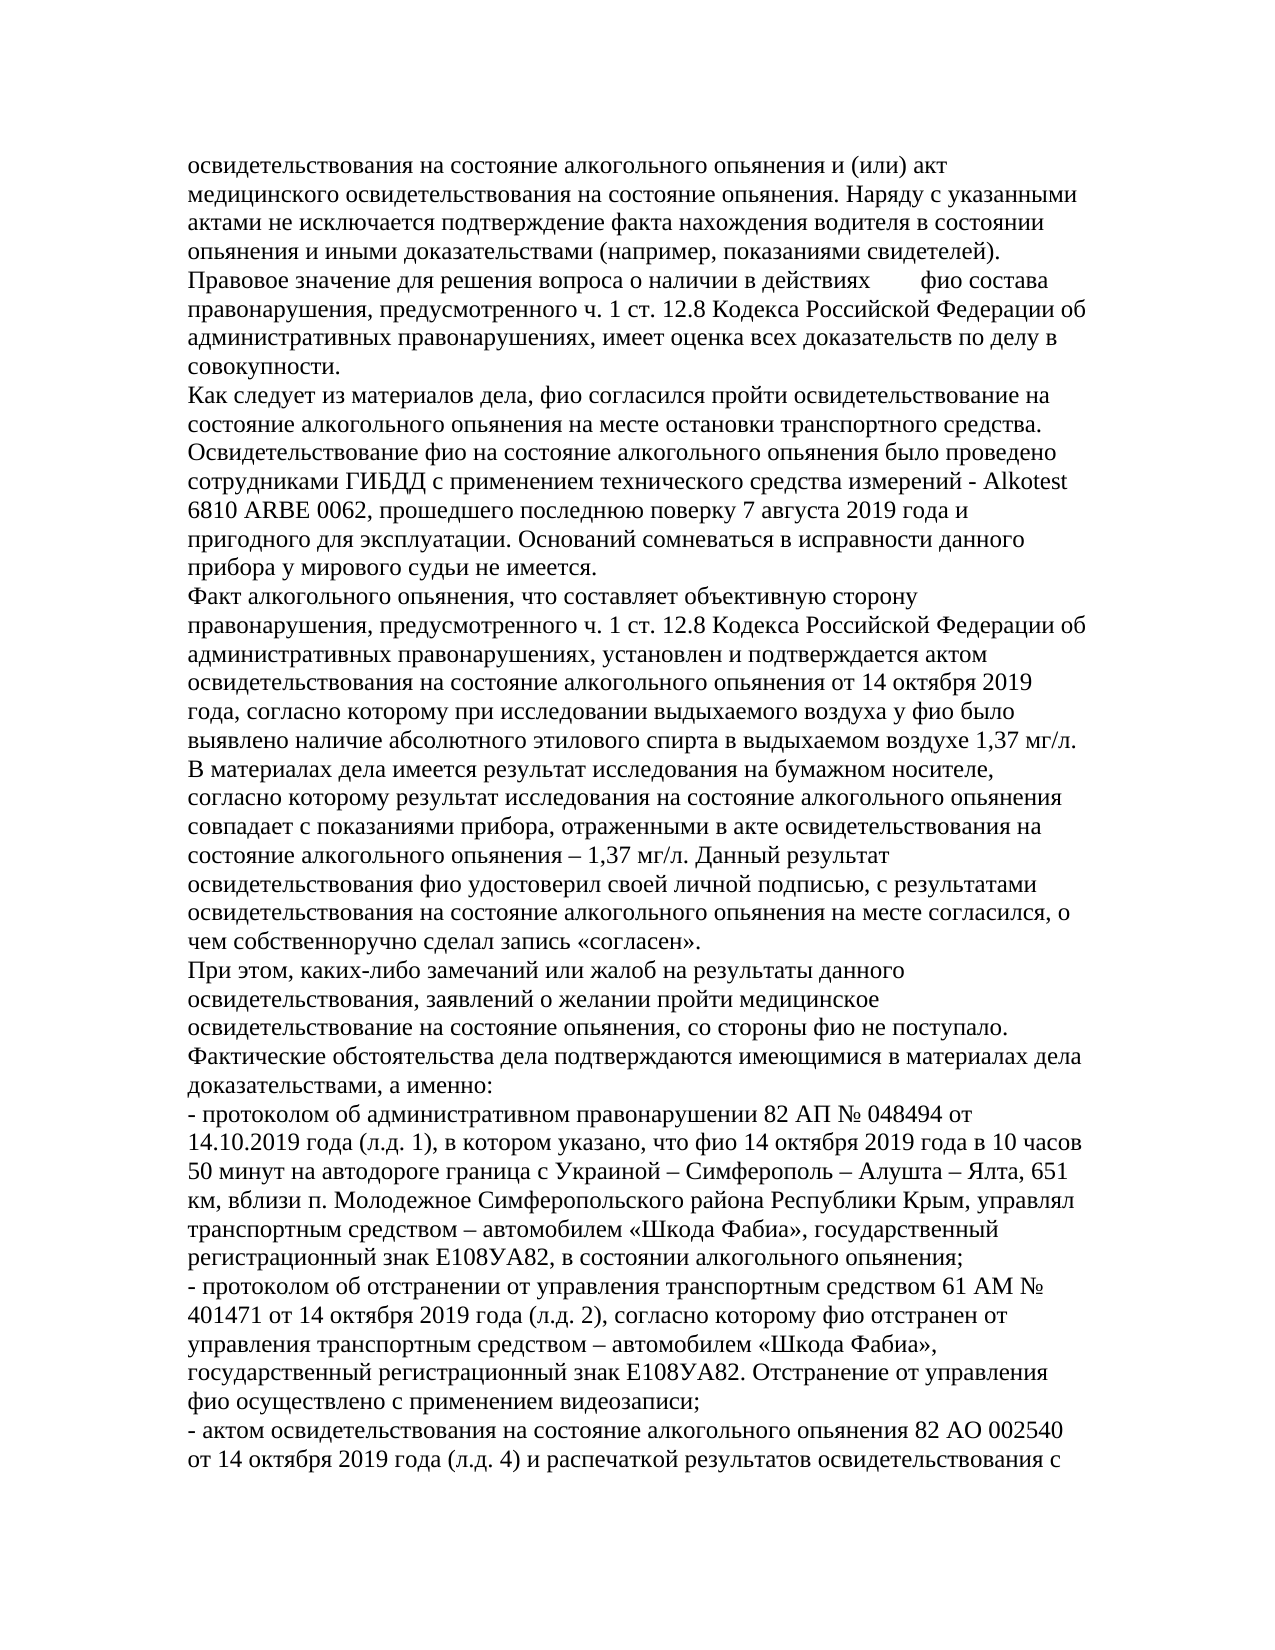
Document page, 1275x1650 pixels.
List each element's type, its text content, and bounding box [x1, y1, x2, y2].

text - протоколом об отстранении от управления транспортным средством 61 АМ № 401471 от 14 октября 2019 года (л.д. 2), согласно которому фио отстранен от управления транспортным средством – автомобилем «Шкода Фабиа», государственный регистрационный знак Е108УА82. Отстранение от управления фио осуществлено с применением видеозаписи; [187, 1271, 1087, 1415]
text Факт алкогольного опьянения, что составляет объективную сторону правонарушения, предусмотренного ч. 1 ст. 12.8 Кодекса Российской Федерации об административных правонарушениях, установлен и подтверждается актом освидетельствования на состояние алкогольного опьянения от 14 октября 2019 года, согласно которому при исследовании выдыхаемого воздуха у фио было выявлено наличие абсолютного этилового спирта в выдыхаемом воздухе 1,37 мг/л. В материалах дела имеется результат исследования на бумажном носителе, согласно которому результат исследования на состояние алкогольного опьянения совпадает с показаниями прибора, отраженными в акте освидетельствования на состояние алкогольного опьянения – 1,37 мг/л. Данный результат освидетельствования фио удостоверил своей личной подписью, с результатами освидетельствования на состояние алкогольного опьянения на месте согласился, о чем собственноручно сделал запись «согласен». [187, 581, 1087, 955]
text - протоколом об административном правонарушении 82 АП № 048494 от 14.10.2019 года (л.д. 1), в котором указано, что фио 14 октября 2019 года в 10 часов 50 минут на автодороге граница с Украиной – Симферополь – Алушта – Ялта, 651 км, вблизи п. Молодежное Симферопольского района Республики Крым, управлял транспортным средством – автомобилем «Шкода Фабиа», государственный регистрационный знак Е108УА82, в состоянии алкогольного опьянения; [187, 1099, 1087, 1271]
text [187, 150, 1087, 265]
text Правовое значение для решения вопроса о наличии в действиях фио состава правонарушения, предусмотренного ч. 1 ст. 12.8 Кодекса Российской Федерации об административных правонарушениях, имеет оценка всех доказательств по делу в совокупности. [187, 265, 1087, 380]
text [187, 1415, 1087, 1472]
text Как следует из материалов дела, фио согласился пройти освидетельствование на состояние алкогольного опьянения на месте остановки транспортного средства. Освидетельствование фио на состояние алкогольного опьянения было проведено сотрудниками ГИБДД с применением технического средства измерений - Alkotest 6810 ARBE 0062, прошедшего последнюю поверку 7 августа 2019 года и пригодного для эксплуатации. Оснований сомневаться в исправности данного прибора у мирового судьи не имеется. [187, 380, 1087, 581]
text При этом, каких-либо замечаний или жалоб на результаты данного освидетельствования, заявлений о желании пройти медицинское освидетельствование на состояние опьянения, со стороны фио не поступало. [187, 955, 1087, 1041]
text Фактические обстоятельства дела подтверждаются имеющимися в материалах дела доказательствами, а именно: [187, 1041, 1087, 1099]
